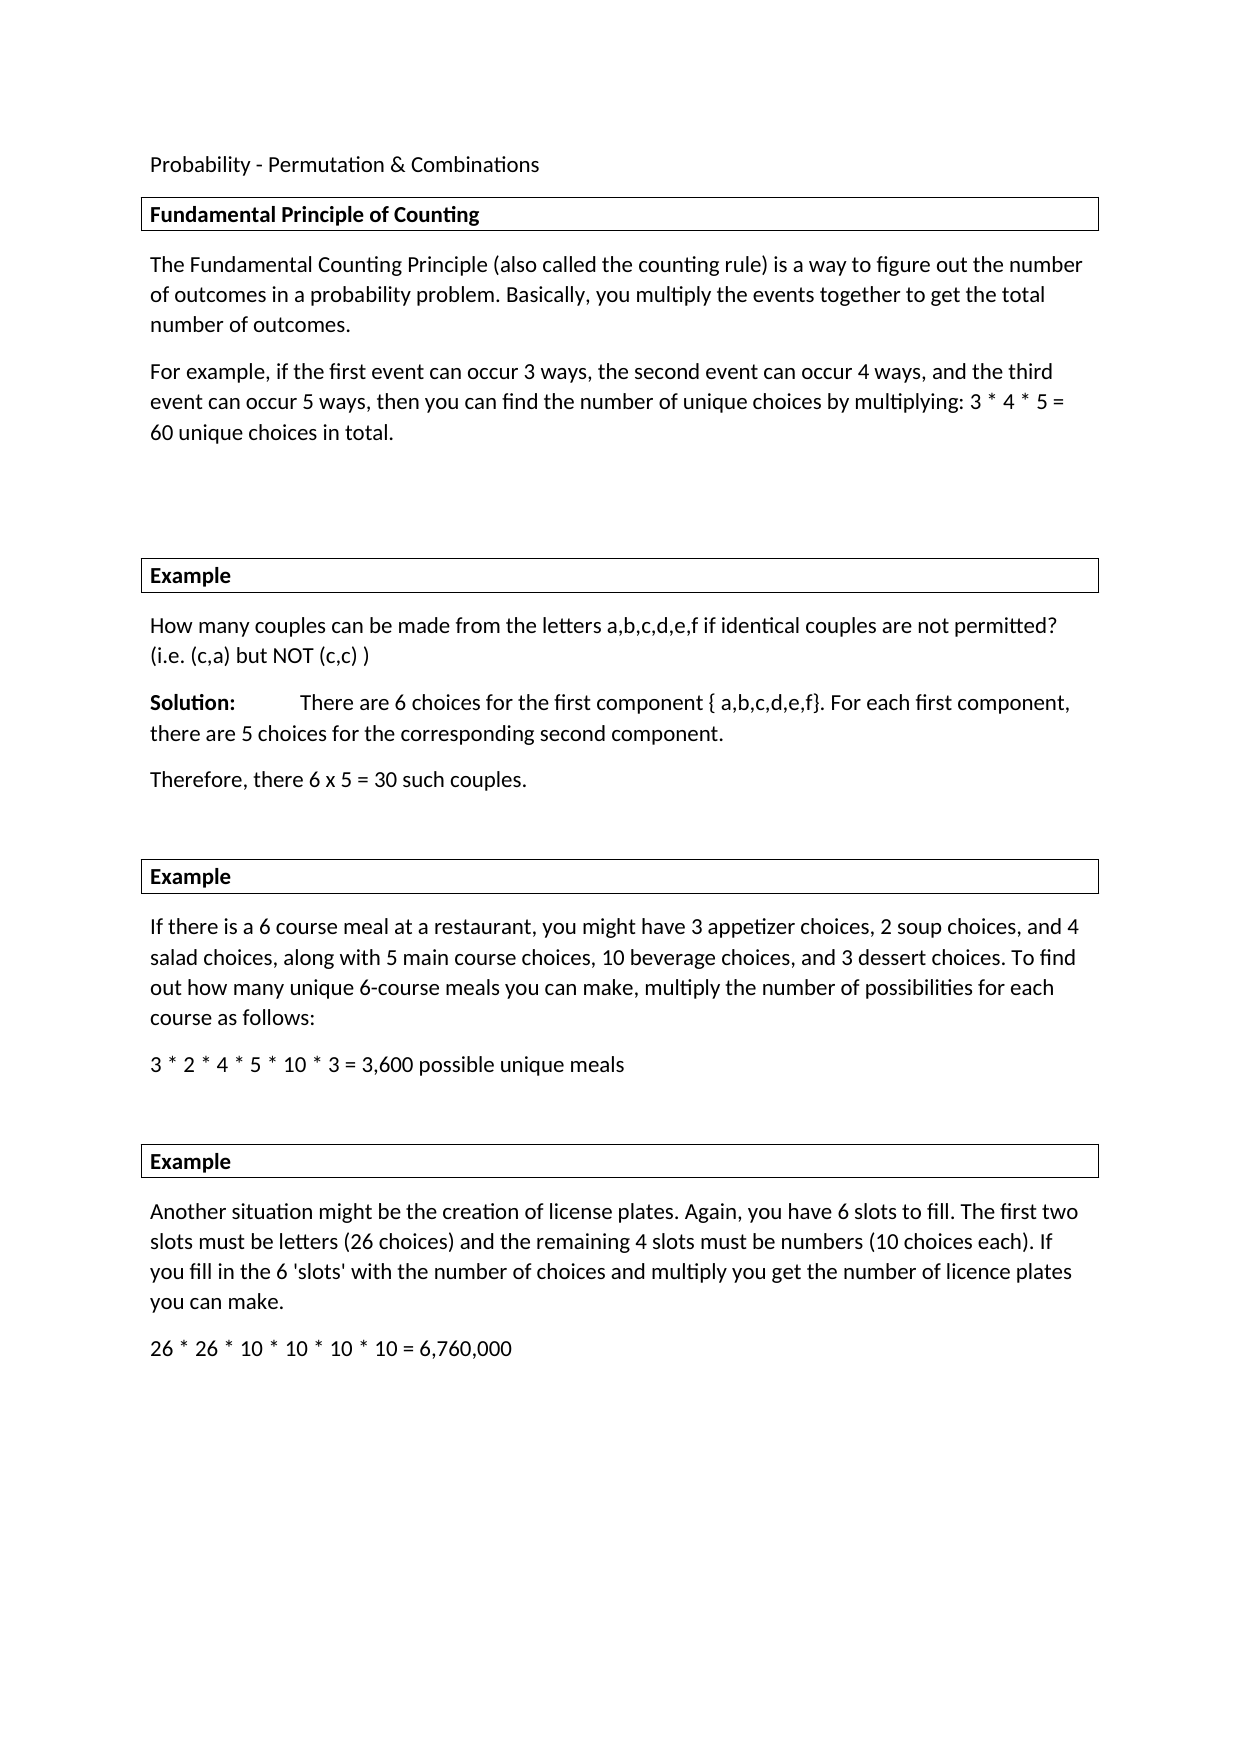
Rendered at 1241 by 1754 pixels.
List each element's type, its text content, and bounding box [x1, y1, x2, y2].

text 26 * 26 * 10 * 10 * 10 * 10 = 6,760,000 [150, 1334, 1090, 1362]
text Example [142, 860, 1098, 893]
text Fundamental Principle of Counting [142, 198, 1098, 230]
text Another situation might be the creation of license plates. Again, you have 6 slots to fill. The first two slots must be letters (26 choices) and the remaining 4 slots must be numbers (10 choices each). If you fill in the 6 'slots' with the number of choices and multiply you get the number of licence plates you can make. [150, 1197, 1090, 1316]
text Solution: There are 6 choices for the first component { a,b,c,d,e,f}. For each first component, there are 5 choices for the corresponding second component. [150, 688, 1090, 747]
text Example [142, 1145, 1098, 1177]
text Probability - Permutation & Combinations [150, 150, 1090, 178]
text Example [142, 559, 1098, 592]
text Therefore, there 6 x 5 = 30 such couples. [150, 766, 1090, 794]
text If there is a 6 course meal at a restaurant, you might have 3 appetizer choices, 2 soup choices, and 4 salad choices, along with 5 main course choices, 10 beverage choices, and 3 dessert choices. To find out how many unique 6-course meals you can make, multiply the number of possibilities for each course as follows: [150, 912, 1090, 1031]
text The Fundamental Counting Principle (also called the counting rule) is a way to figure out the number of outcomes in a probability problem. Basically, you multiply the events together to get the total number of outcomes. [150, 250, 1090, 338]
text For example, if the first event can occur 3 ways, the second event can occur 4 ways, and the third event can occur 5 ways, then you can find the number of unique choices by multiplying: 3 * 4 * 5 = 60 unique choices in total. [150, 357, 1090, 446]
text How many couples can be made from the letters a,b,c,d,e,f if identical couples are not permitted? (i.e. (c,a) but NOT (c,c) ) [150, 611, 1090, 670]
text 3 * 2 * 4 * 5 * 10 * 3 = 3,600 possible unique meals [150, 1050, 1090, 1078]
